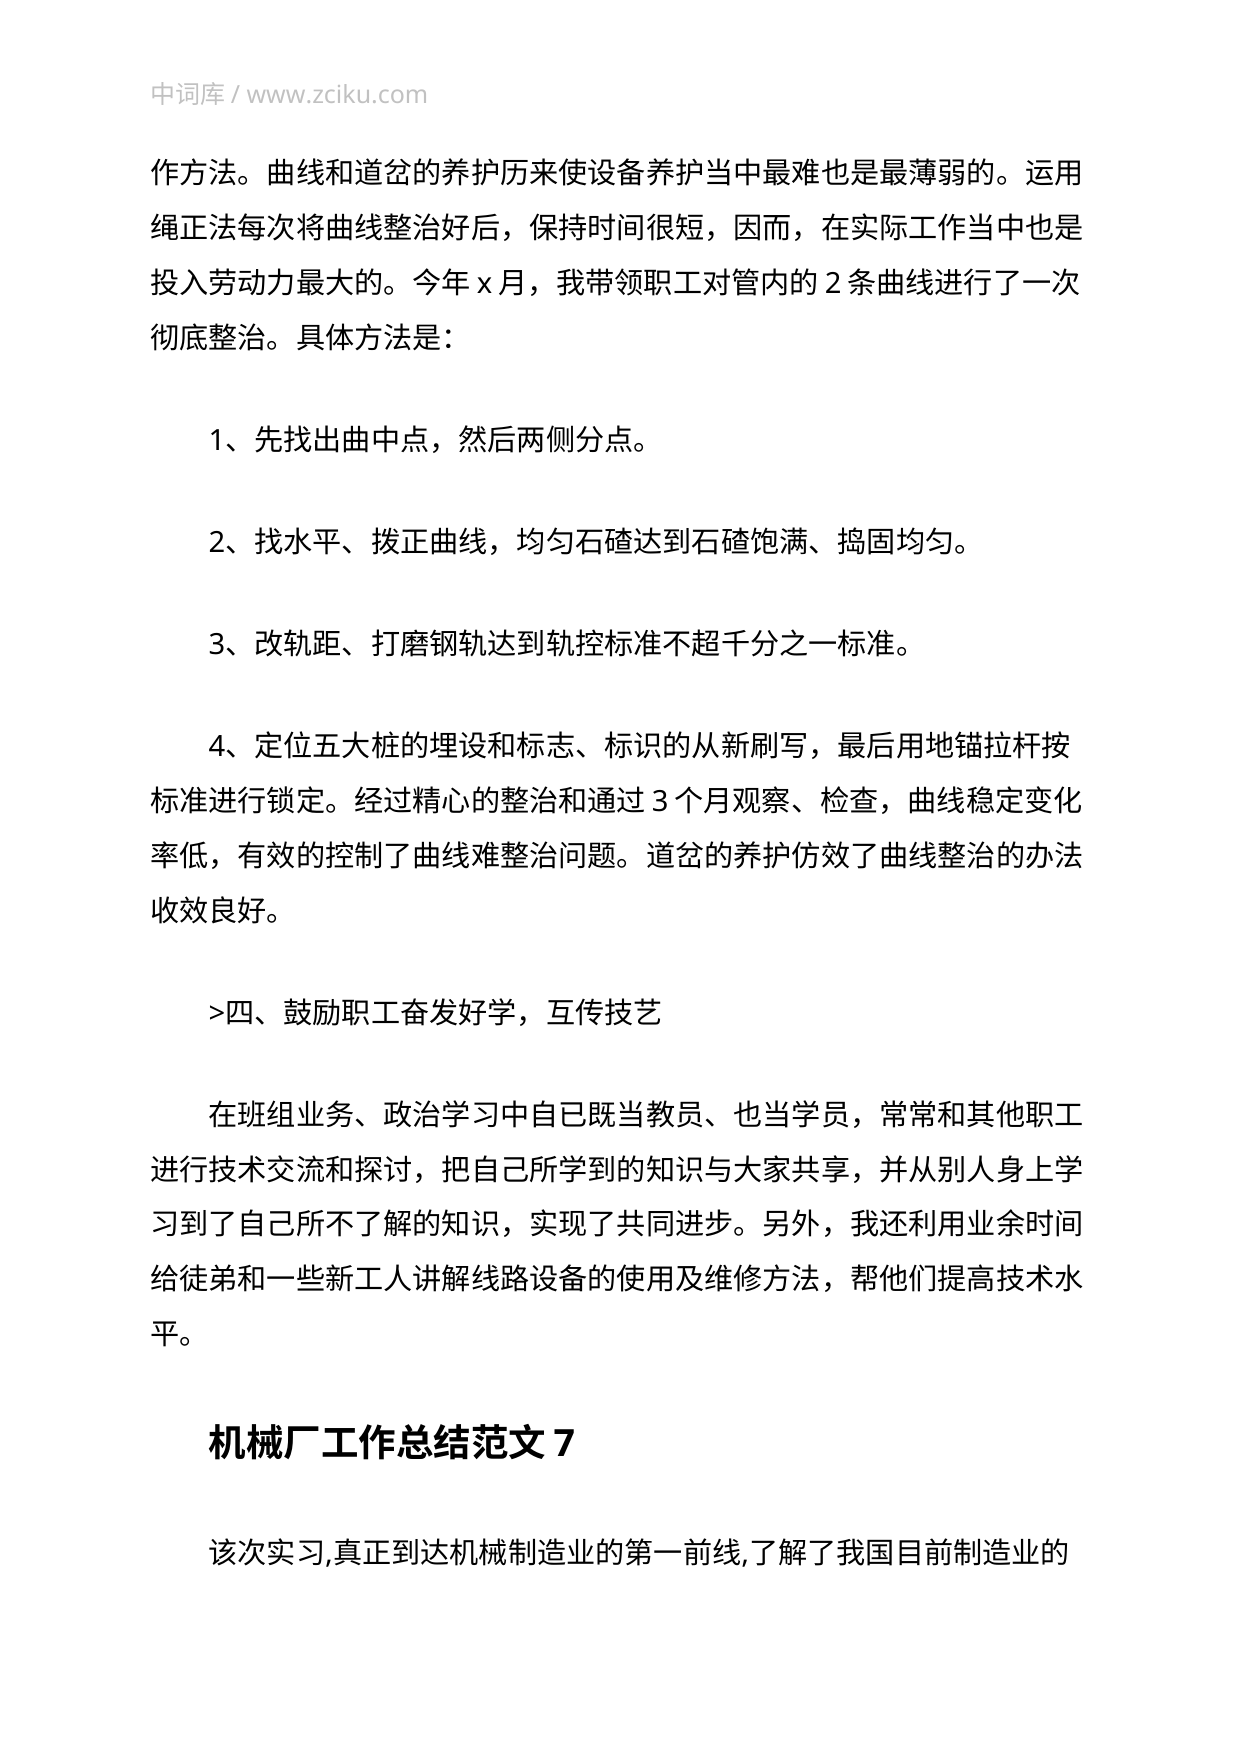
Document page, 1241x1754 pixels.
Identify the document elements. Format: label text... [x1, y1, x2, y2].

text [150, 1530, 1090, 1572]
text 4、定位五大桩的埋设和标志、标识的从新刷写，最后用地锚拉杆按标准进行锁定。经过精心的整治和通过3个月观察、检查，曲线稳定变化率低，有效的控制了曲线难整治问题。道岔的养护仿效了曲线整治的办法收效良好。 [150, 722, 1090, 930]
text 1、先找出曲中点，然后两侧分点。 [150, 417, 1090, 459]
text >四、鼓励职工奋发好学，互传技艺 [150, 989, 1090, 1032]
text 2、找水平、拨正曲线，均匀石碴达到石碴饱满、捣固均匀。 [150, 518, 1090, 561]
text 在班组业务、政治学习中自已既当教员、也当学员，常常和其他职工进行技术交流和探讨，把自己所学到的知识与大家共享，并从别人身上学习到了自己所不了解的知识，实现了共同进步。另外，我还利用业余时间给徒弟和一些新工人讲解线路设备的使用及维修方法，帮他们提高技术水平。 [150, 1091, 1090, 1353]
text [150, 150, 1090, 357]
text 3、改轨距、打磨钢轨达到轨控标准不超千分之一标准。 [150, 621, 1090, 663]
text 机械厂工作总结范文7 [150, 1412, 1090, 1467]
